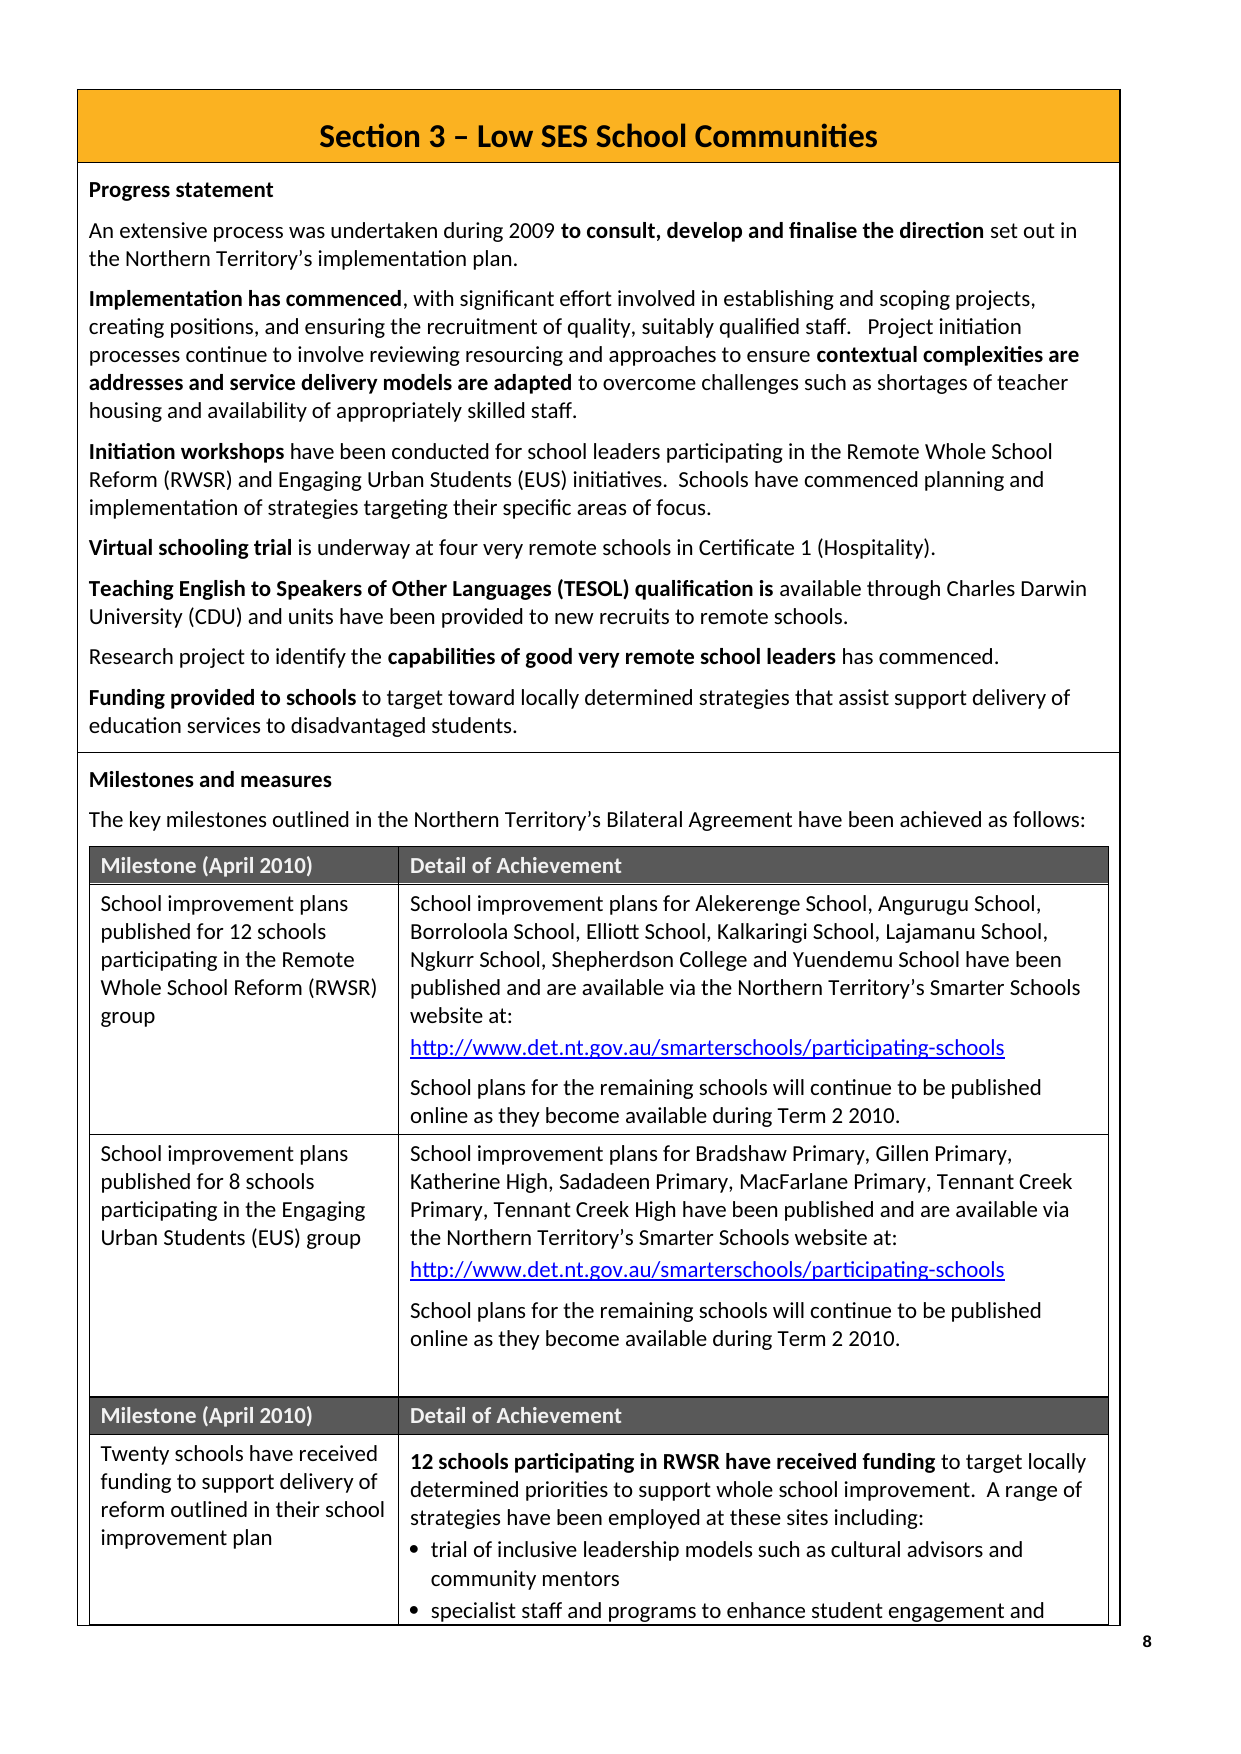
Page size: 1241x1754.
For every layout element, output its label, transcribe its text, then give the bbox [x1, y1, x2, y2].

table_header Section 3 – Communities [78, 90, 1119, 162]
table_cell Progress statement An extensive process was undertaken during 2009 to consult, develop and finalise the direction set out in the ’s implementation plan. Implementation has commenced, with significant effort involved in establishing and scoping projects, creating positions, and ensuring the recruitment of quality, suitably qualified staff. Project initiation processes continue to involve reviewing resourcing and approaches to ensure contextual complexities are addresses and service delivery models are adapted to overcome challenges such as shortages of teacher housing and availability of appropriately skilled staff. Initiation workshops have been conducted for school leaders participating in the Remote Whole School Reform (RWSR) and Engaging Urban Students (EUS) initiatives. Schools have commenced planning and implementation of strategies targeting their specific areas of focus. Virtual schooling trial is underway at four very remote schools in Certificate 1 (Hospitality). Teaching English to Speakers of Other Languages (TESOL) qualification is available through Charles Darwin University (CDU) and units have been provided to new recruits to remote schools. Research project to identify the capabilities of good very remote school leaders has commenced. Funding provided to schools to target toward locally determined strategies that assist support delivery of education services to disadvantaged students. [78, 163, 1119, 752]
